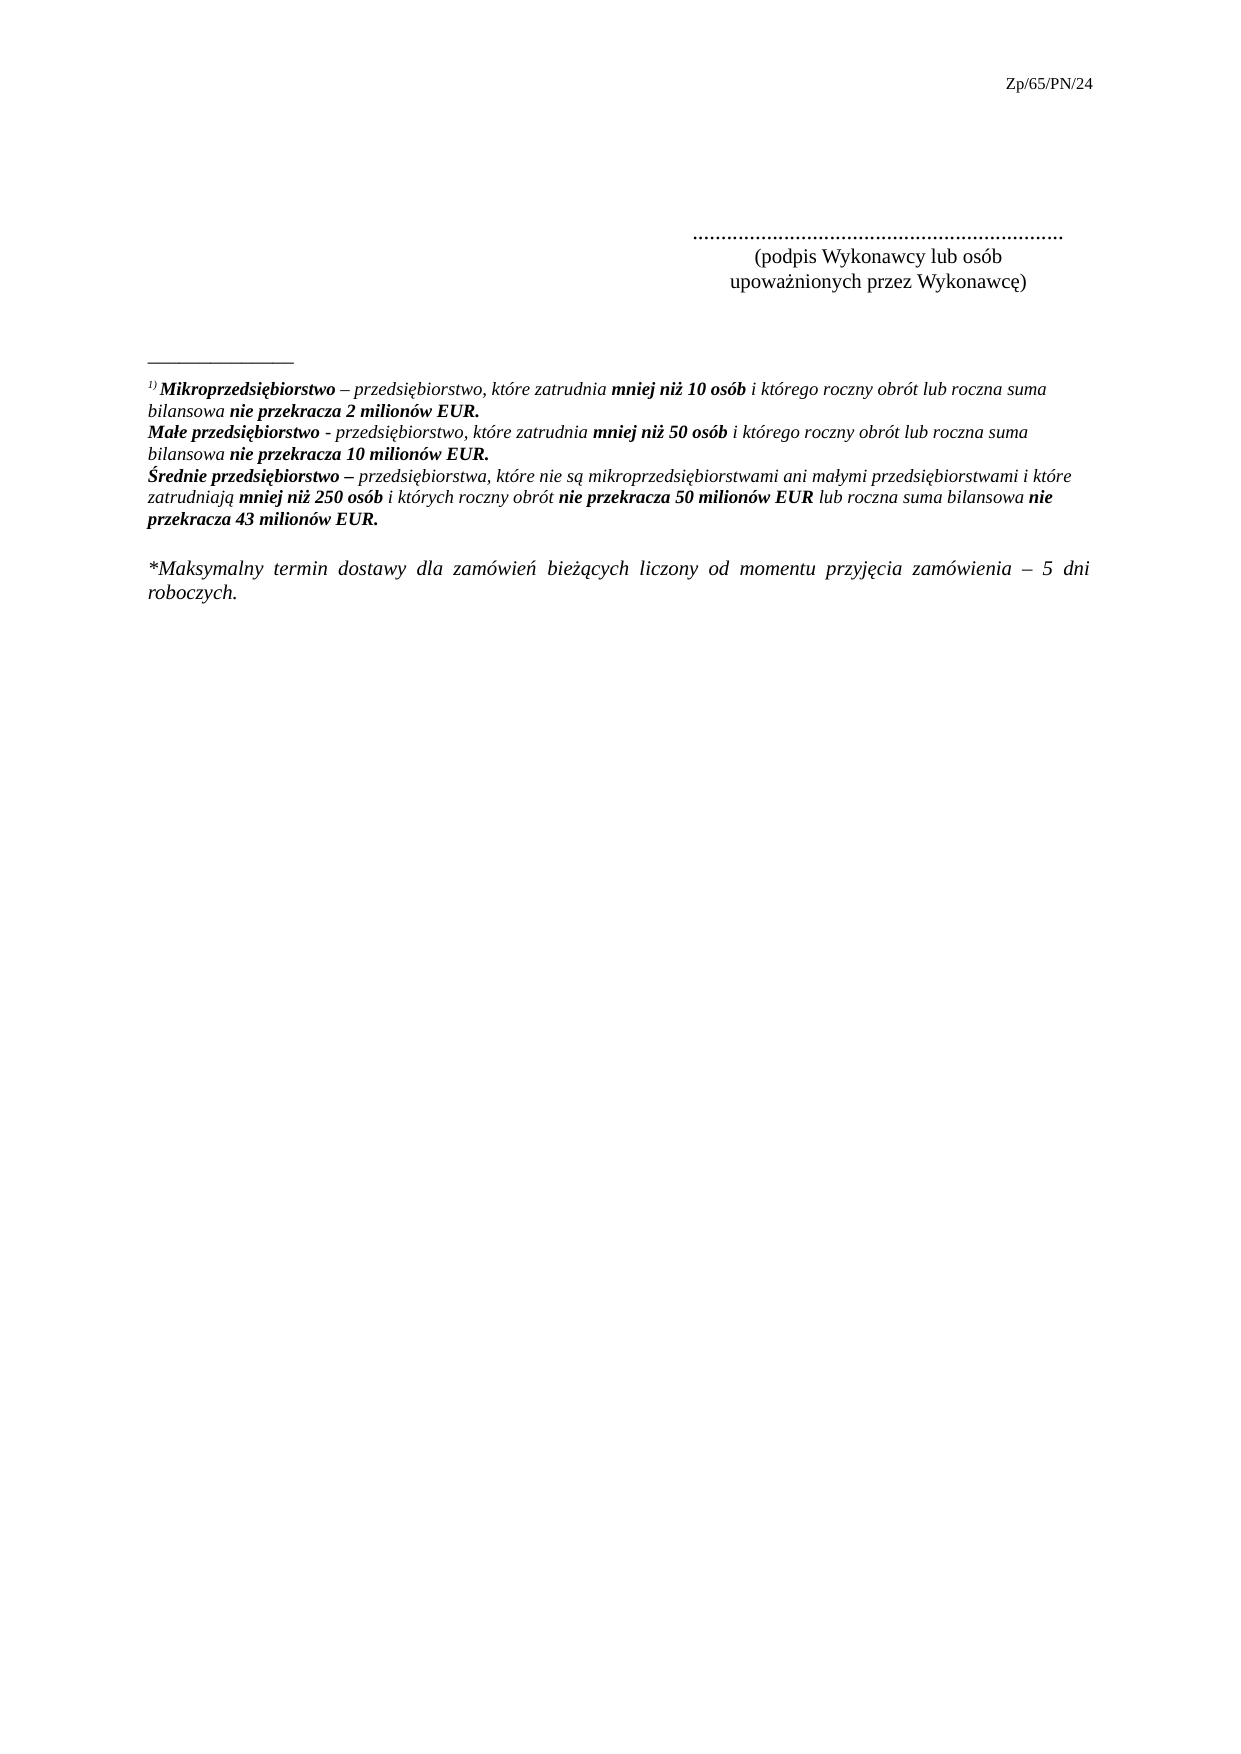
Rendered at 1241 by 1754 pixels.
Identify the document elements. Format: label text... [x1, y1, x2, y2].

text Małe przedsiębiorstwo - przedsiębiorstwo, które zatrudnia mniej niż 50 osób i którego roczny obrót lub roczna suma bilansowa nie przekracza 10 milionów EUR. [148, 421, 1092, 464]
text Średnie przedsiębiorstwo – przedsiębiorstwa, które nie są mikroprzedsiębiorstwami ani małymi przedsiębiorstwami i które zatrudniają mniej niż 250 osób i których roczny obrót nie przekracza 50 milionów EUR lub roczna suma bilansowa nie przekracza 43 milionów EUR. [148, 464, 1092, 529]
text 1) Mikroprzedsiębiorstwo – przedsiębiorstwo, które zatrudnia mniej niż 10 osób i którego roczny obrót lub roczna suma bilansowa nie przekracza 2 milionów EUR. [148, 378, 1092, 421]
text *Maksymalny termin dostawy dla zamówień bieżących liczony od momentu przyjęcia zamówienia – 5 dni roboczych. [148, 556, 1092, 604]
text ................................................................. (podpis Wykonawcy lub osób upoważnionych przez Wykonawcę) [664, 218, 1092, 293]
text ______________ [148, 342, 1092, 366]
